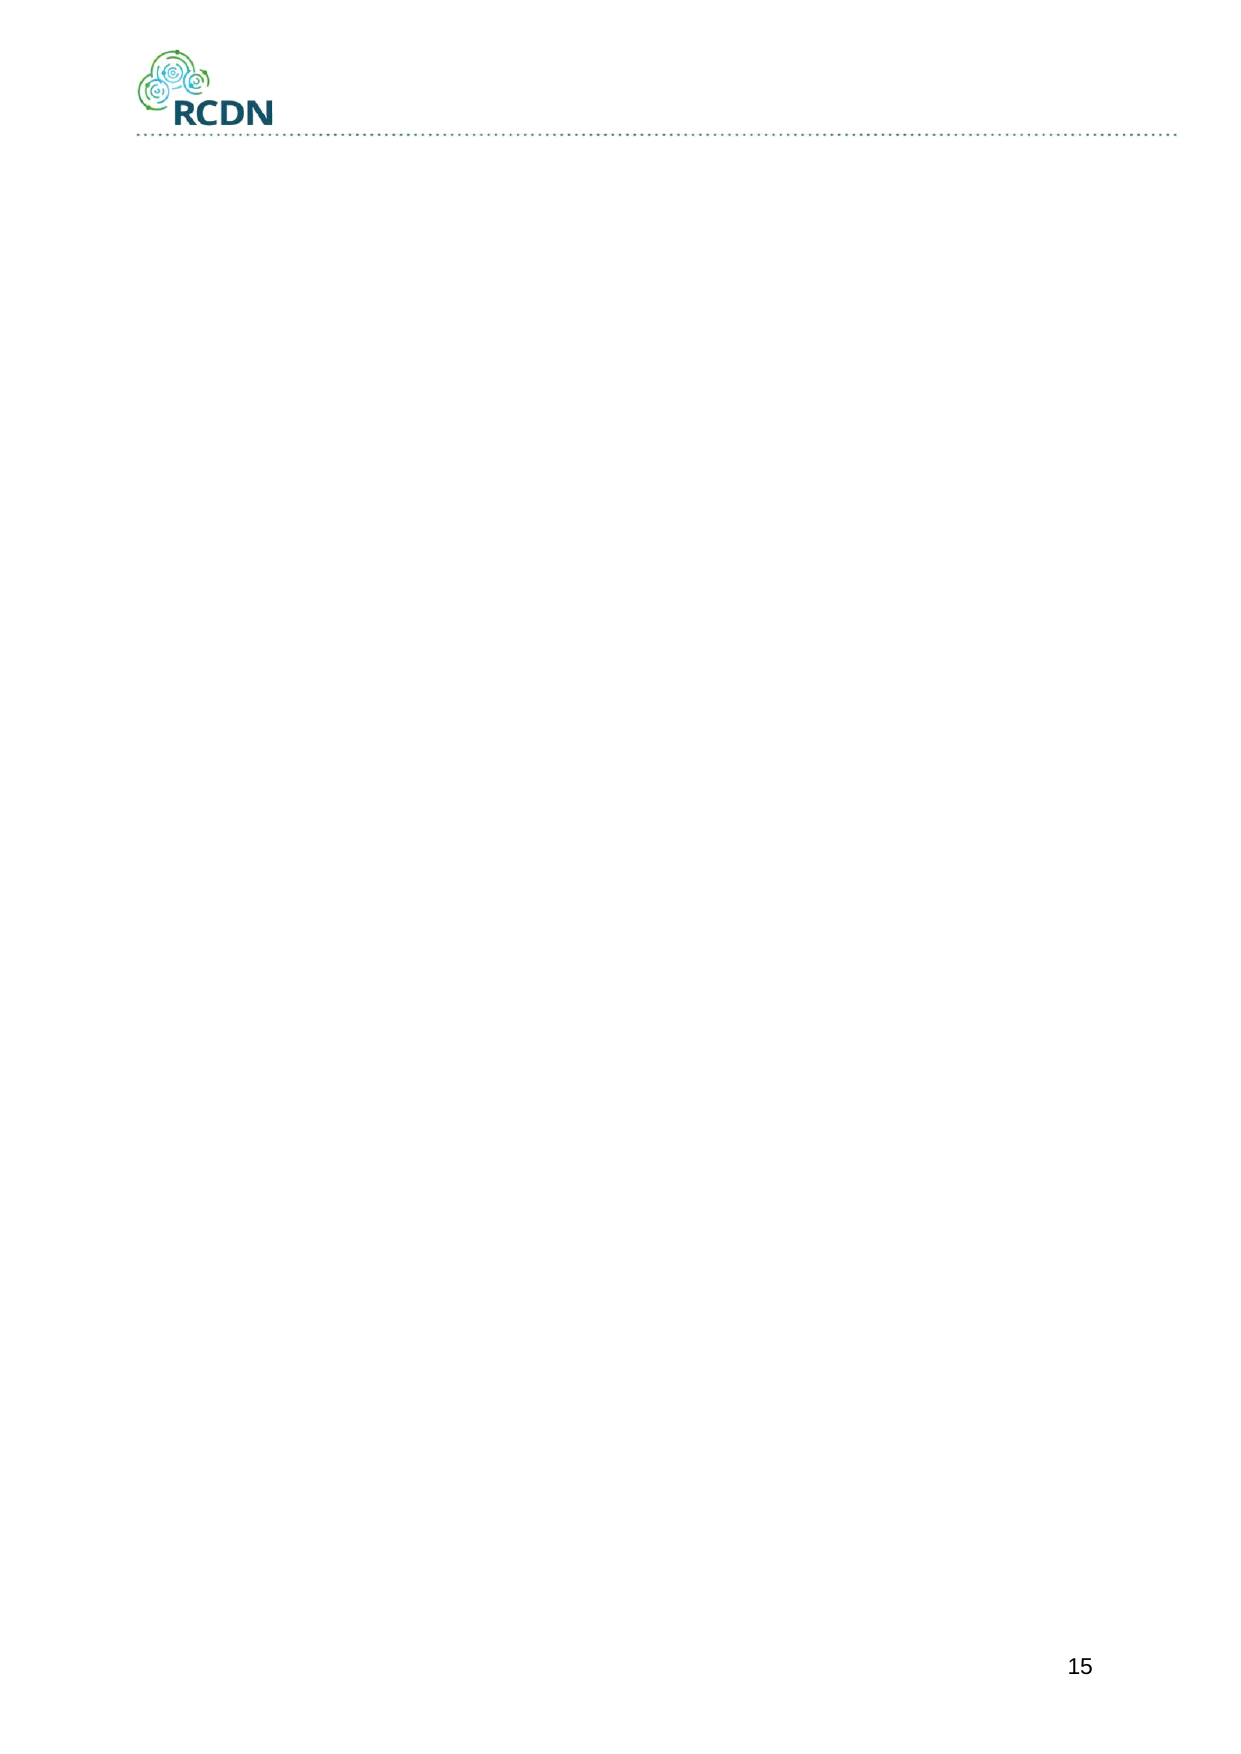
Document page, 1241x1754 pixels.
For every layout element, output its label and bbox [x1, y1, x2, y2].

picture [28, 12, 1241, 154]
